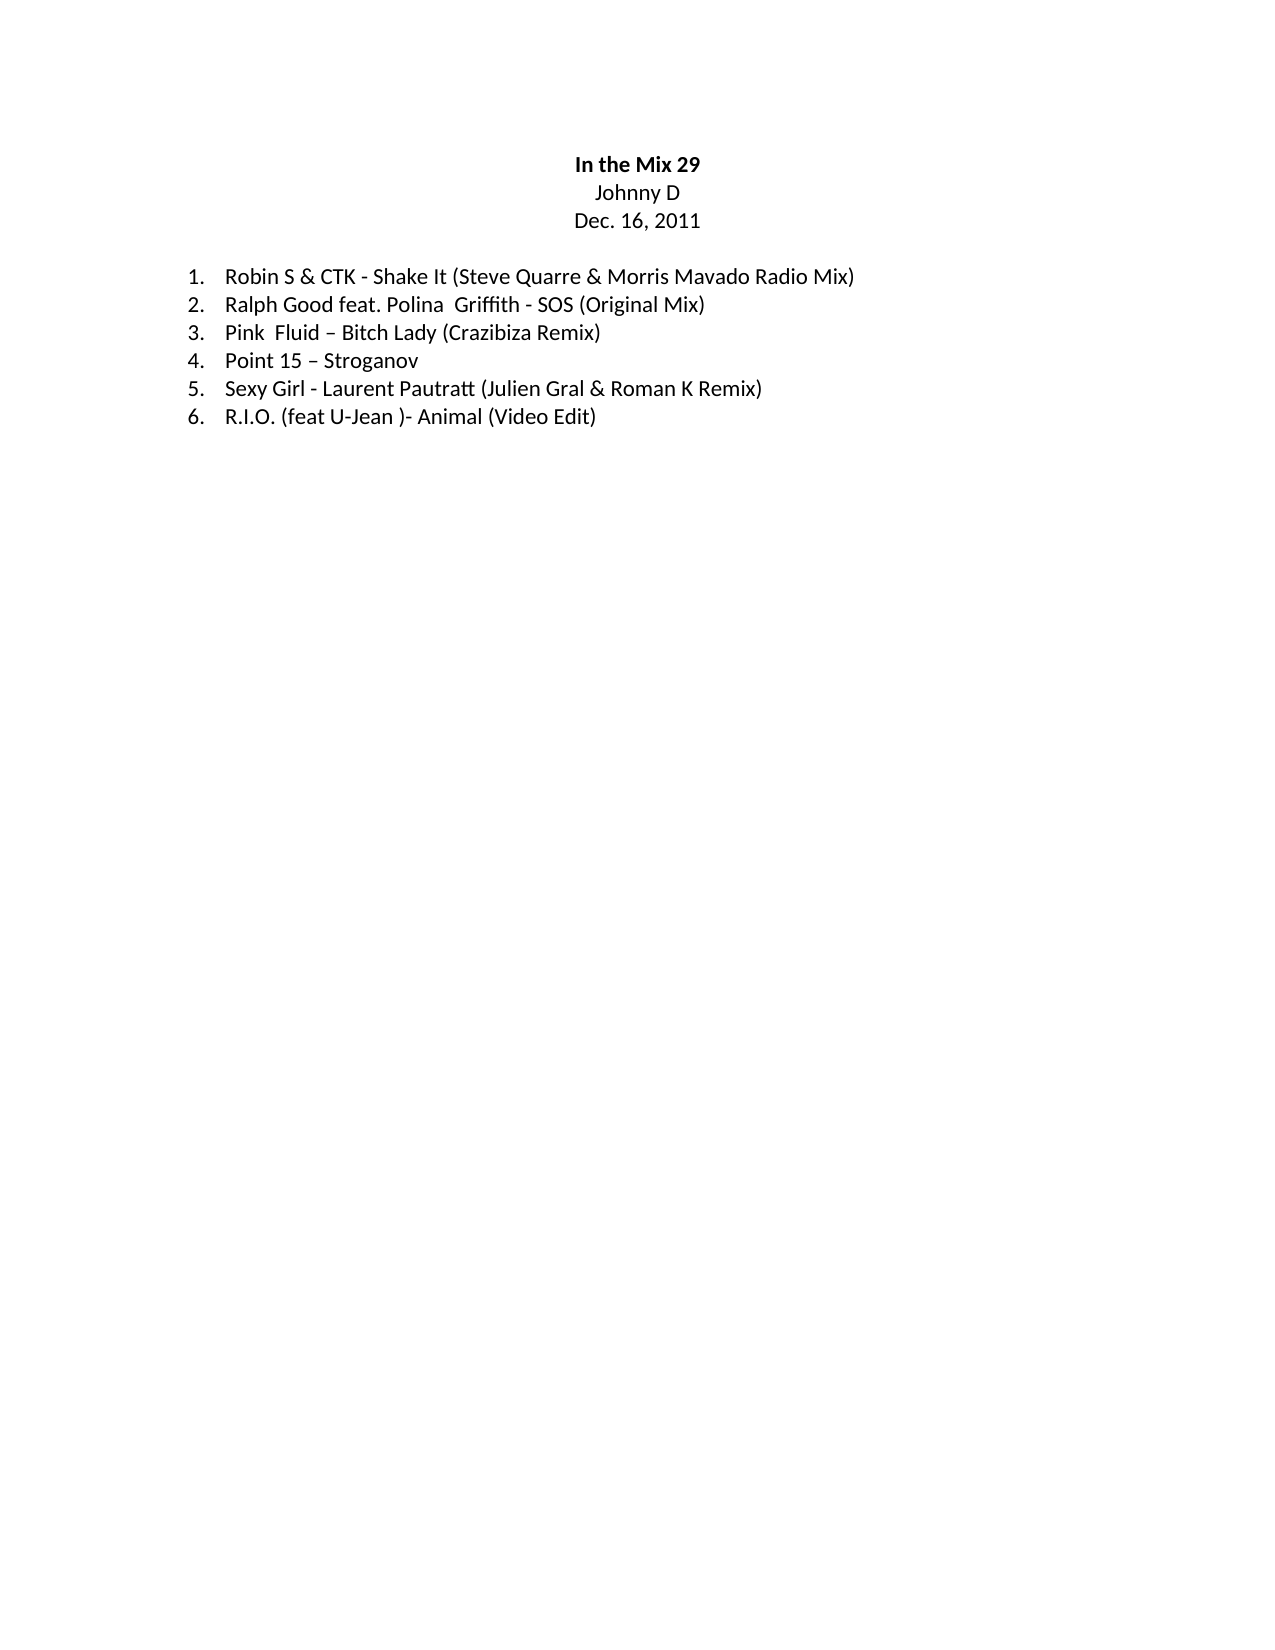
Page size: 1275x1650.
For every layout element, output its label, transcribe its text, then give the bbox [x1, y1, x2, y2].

list Point 15 – Stroganov [187, 346, 1125, 374]
list Robin S & CTK - Shake It (Steve Quarre & Morris Mavado Radio Mix) [187, 262, 1125, 290]
text In the Mix 29 [150, 150, 1125, 178]
list R.I.O. (feat U-Jean )- Animal (Video Edit) [187, 402, 1125, 430]
list Pink Fluid – Bitch Lady (Crazibiza Remix) [187, 318, 1125, 346]
list Ralph Good feat. Polina Griffith - SOS (Original Mix) [187, 290, 1125, 318]
list Sexy Girl - Laurent Pautratt (Julien Gral & Roman K Remix) [187, 374, 1125, 402]
text Dec. 16, 2011 [150, 206, 1125, 234]
text Johnny D [150, 178, 1125, 206]
